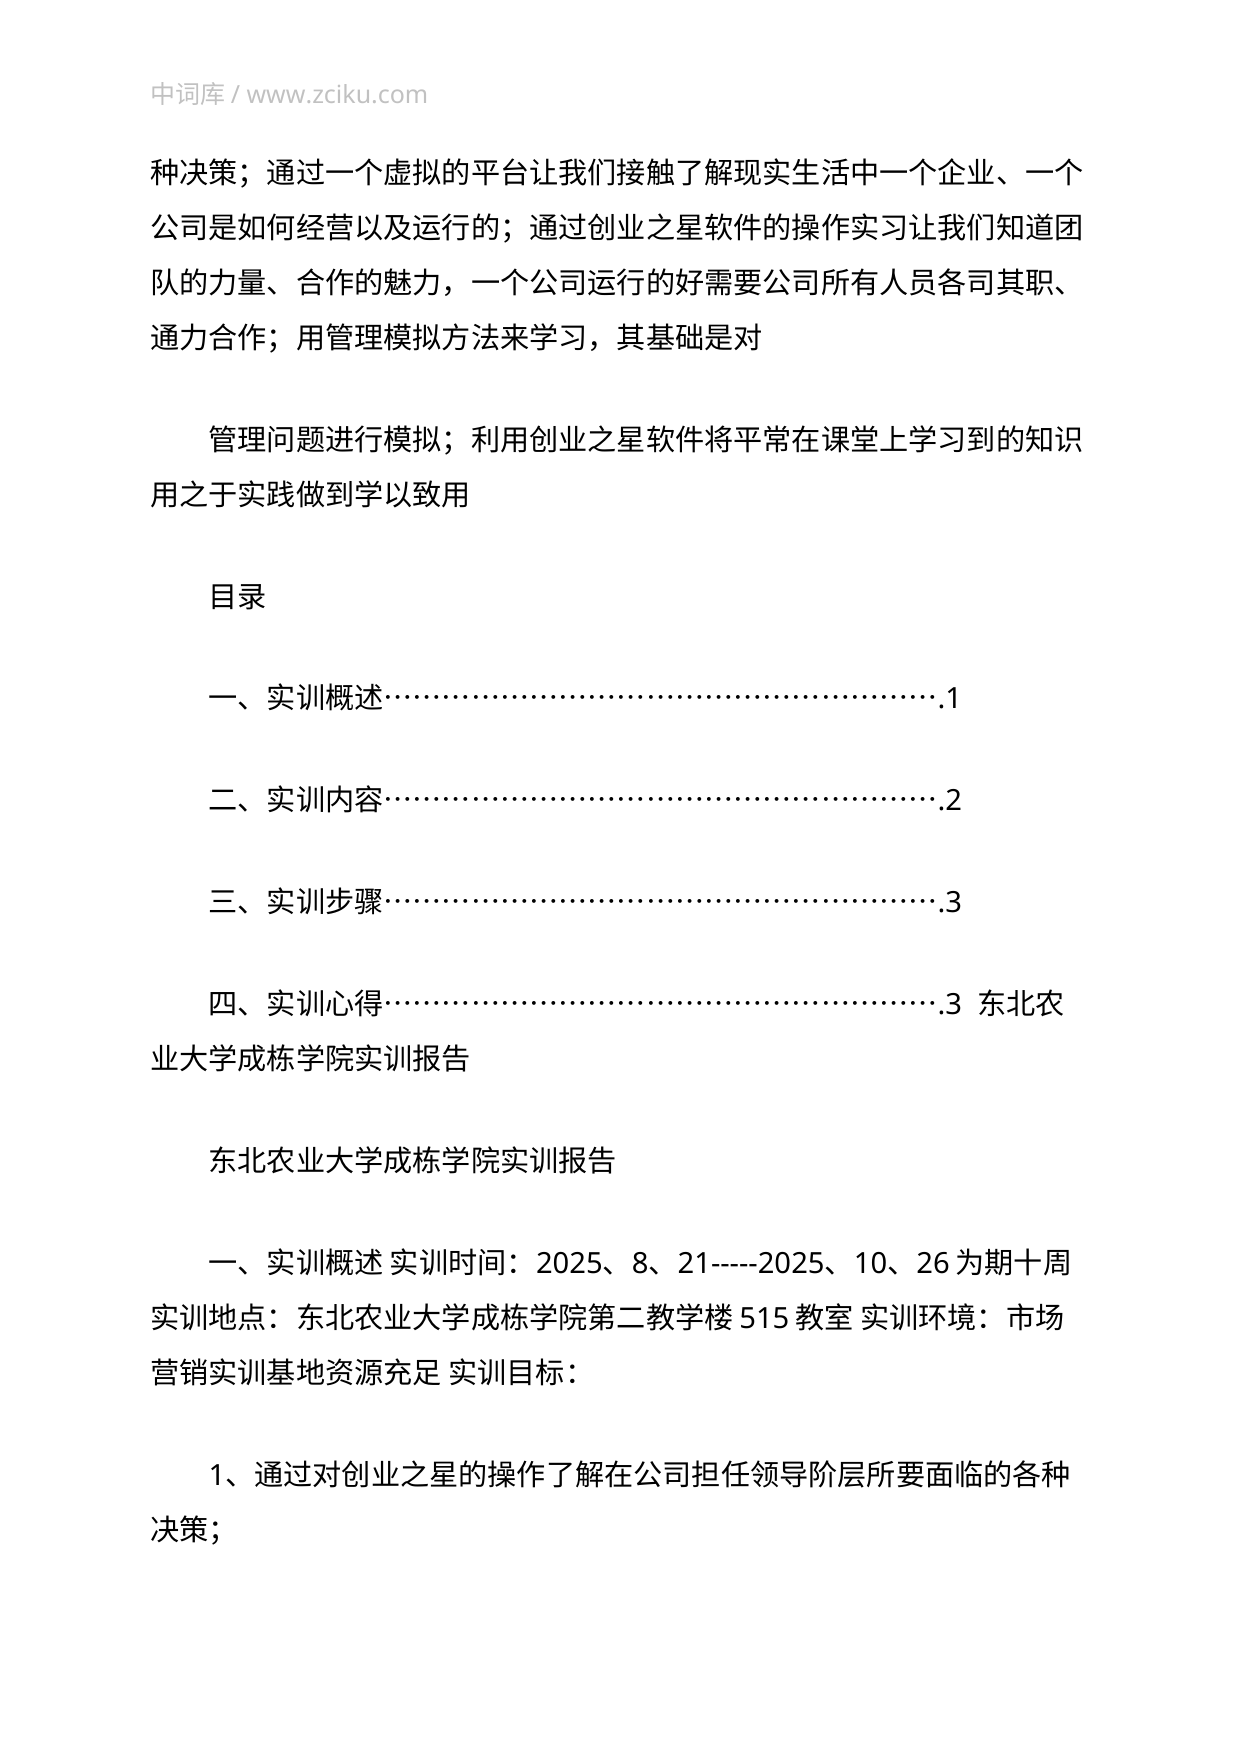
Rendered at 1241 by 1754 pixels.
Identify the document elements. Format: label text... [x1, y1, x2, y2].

text 目录 [150, 573, 1090, 615]
text 管理问题进行模拟；利用创业之星软件将平常在课堂上学习到的知识用之于实践做到学以致用 [150, 416, 1090, 514]
text 三、实训步骤………………………………………………….3 [150, 879, 1090, 921]
text 一、实训概述 实训时间：2025、8、21-----2025、10、26为期十周 实训地点：东北农业大学成栋学院第二教学楼515教室 实训环境：市场营销实训基地资源充足 实训目标： [150, 1239, 1090, 1392]
text 一、实训概述………………………………………………….1 [150, 675, 1090, 717]
text 1、通过对创业之星的操作了解在公司担任领导阶层所要面临的各种决策； [150, 1451, 1090, 1548]
text 东北农业大学成栋学院实训报告 [150, 1138, 1090, 1180]
text 四、实训心得………………………………………………….3 东北农业大学成栋学院实训报告 [150, 981, 1090, 1078]
text 二、实训内容………………………………………………….2 [150, 777, 1090, 819]
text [150, 150, 1090, 357]
